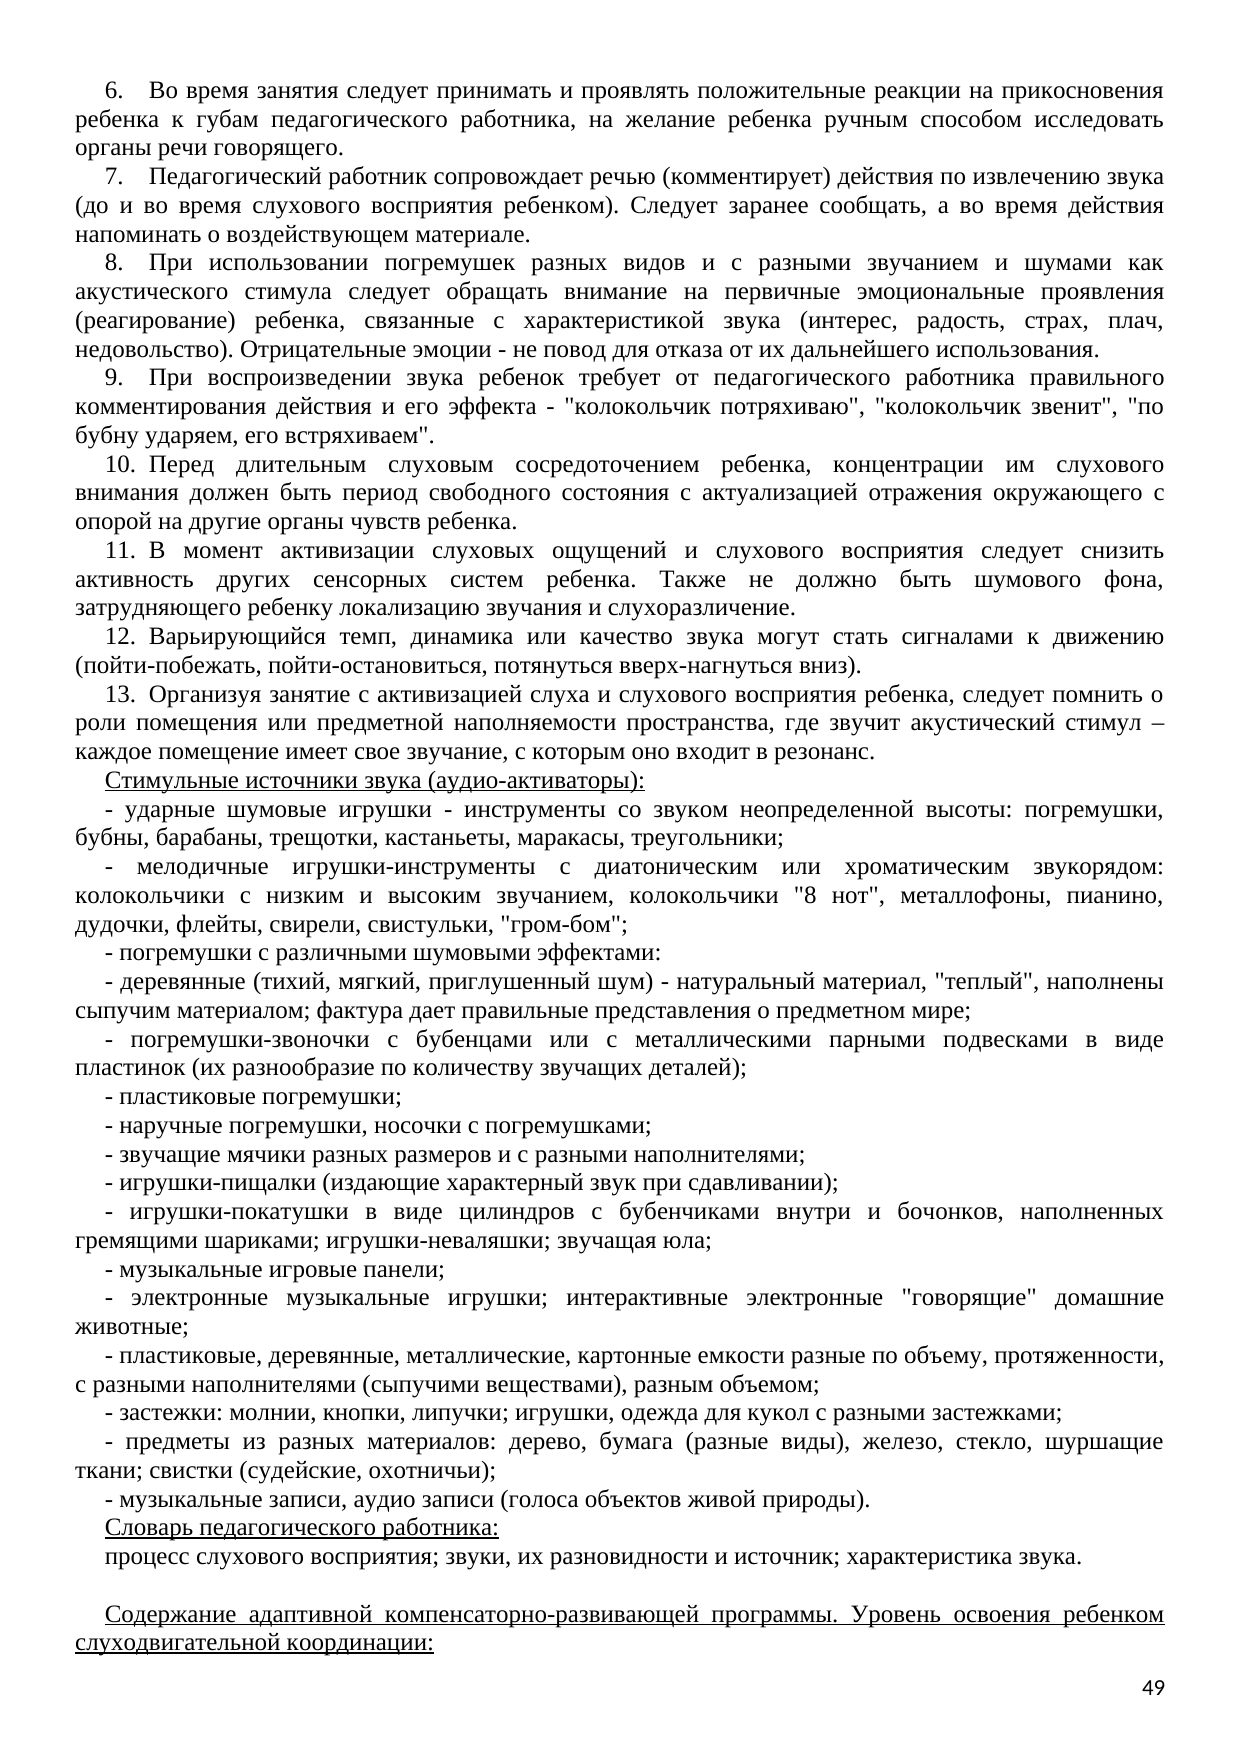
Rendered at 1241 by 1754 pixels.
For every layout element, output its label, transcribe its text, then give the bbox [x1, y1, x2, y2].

text 11. В момент активизации слуховых ощущений и слухового восприятия следует снизить активность других сенсорных систем ребенка. Также не должно быть шумового фона, затрудняющего ребенку локализацию звучания и слухоразличение. [75, 535, 1165, 621]
text - погремушки с различными шумовыми эффектами: [75, 937, 1165, 966]
text - предметы из разных материалов: дерево, бумага (разные виды), железо, стекло, шуршащие ткани; свистки (судейские, охотничьи); [75, 1426, 1165, 1484]
text - деревянные (тихий, мягкий, приглушенный шум) - натуральный материал, "теплый", наполнены сыпучим материалом; фактура дает правильные представления о предметном мире; [75, 966, 1165, 1024]
text Словарь педагогического работника: [75, 1512, 1165, 1541]
list При воспроизведении звука ребенок требует от педагогического работника правильного комментирования действия и его эффекта - "колокольчик потряхиваю", "колокольчик звенит", "по бубну ударяем, его встряхиваем". [75, 362, 1165, 449]
text 12. Варьирующийся темп, динамика или качество звука могут стать сигналами к движению (пойти-побежать, пойти-остановиться, потянуться вверх-нагнуться вниз). [75, 621, 1165, 679]
text - звучащие мячики разных размеров и с разными наполнителями; [75, 1139, 1165, 1167]
text Стимульные источники звука (аудио-активаторы): [75, 765, 1165, 794]
text - пластиковые погремушки; [75, 1081, 1165, 1110]
text - наручные погремушки, носочки с погремушками; [75, 1110, 1165, 1139]
list Во время занятия следует принимать и проявлять положительные реакции на прикосновения ребенка к губам педагогического работника, на желание ребенка ручным способом исследовать органы речи говорящего. [75, 75, 1165, 161]
text Содержание адаптивной компенсаторно-развивающей программы. Уровень освоения ребенком слуходвигательной координации: [75, 1599, 1165, 1656]
text 13. Организуя занятие с активизацией слуха и слухового восприятия ребенка, следует помнить о роли помещения или предметной наполняемости пространства, где звучит акустический стимул – каждое помещение имеет свое звучание, с которым оно входит в резонанс. [75, 679, 1165, 765]
list Педагогический работник сопровождает речью (комментирует) действия по извлечению звука (до и во время слухового восприятия ребенком). Следует заранее сообщать, а во время действия напоминать о воздействующем материале. [75, 161, 1165, 247]
text - пластиковые, деревянные, металлические, картонные емкости разные по объему, протяженности, с разными наполнителями (сыпучими веществами), разным объемом; [75, 1340, 1165, 1397]
text процесс слухового восприятия; звуки, их разновидности и источник; характеристика звука. [75, 1541, 1165, 1570]
text 10. Перед длительным слуховым сосредоточением ребенка, концентрации им слухового внимания должен быть период свободного состояния с актуализацией отражения окружающего с опорой на другие органы чувств ребенка. [75, 449, 1165, 535]
text - музыкальные записи, аудио записи (голоса объектов живой природы). [75, 1484, 1165, 1512]
text - ударные шумовые игрушки - инструменты со звуком неопределенной высоты: погремушки, бубны, барабаны, трещотки, кастаньеты, маракасы, треугольники; [75, 794, 1165, 851]
text - электронные музыкальные игрушки; интерактивные электронные "говорящие" домашние животные; [75, 1282, 1165, 1340]
text - мелодичные игрушки-инструменты с диатоническим или хроматическим звукорядом: колокольчики с низким и высоким звучанием, колокольчики "8 нот", металлофоны, пианино, дудочки, флейты, свирели, свистульки, "гром-бом"; [75, 851, 1165, 937]
text - застежки: молнии, кнопки, липучки; игрушки, одежда для кукол с разными застежками; [75, 1397, 1165, 1426]
text - музыкальные игровые панели; [75, 1254, 1165, 1282]
text - погремушки-звоночки с бубенцами или с металлическими парными подвесками в виде пластинок (их разнообразие по количеству звучащих деталей); [75, 1024, 1165, 1081]
text - игрушки-покатушки в виде цилиндров с бубенчиками внутри и бочонков, наполненных гремящими шариками; игрушки-неваляшки; звучащая юла; [75, 1196, 1165, 1254]
text - игрушки-пищалки (издающие характерный звук при сдавливании); [75, 1167, 1165, 1196]
list При использовании погремушек разных видов и с разными звучанием и шумами как акустического стимула следует обращать внимание на первичные эмоциональные проявления (реагирование) ребенка, связанные с характеристикой звука (интерес, радость, страх, плач, недовольство). Отрицательные эмоции - не повод для отказа от их дальнейшего использования. [75, 247, 1165, 362]
